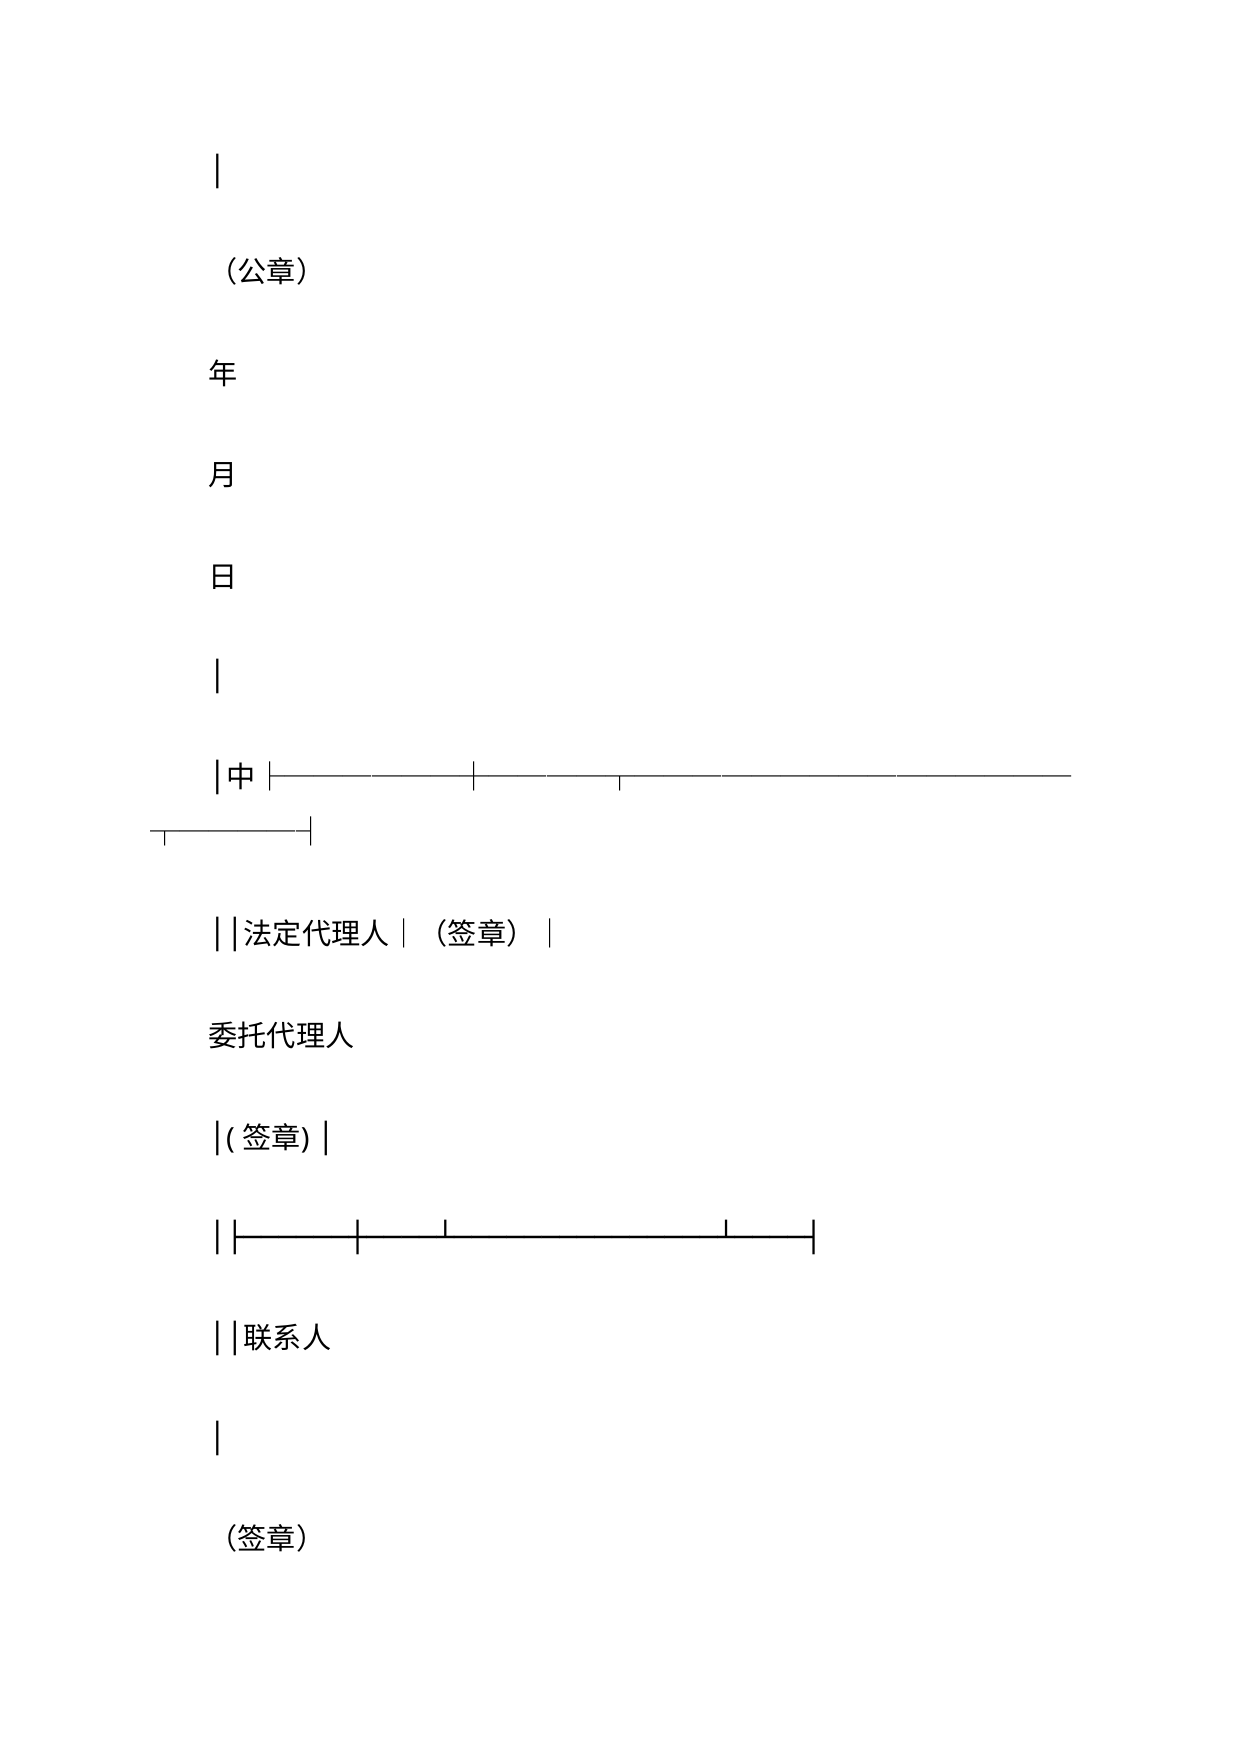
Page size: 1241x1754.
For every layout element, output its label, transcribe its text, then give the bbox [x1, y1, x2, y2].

text │( 签章) │ [150, 1114, 1090, 1157]
text ││联系人 [150, 1315, 1090, 1357]
text ││法定代理人│（签章）│ [150, 911, 1090, 953]
text 月 [150, 452, 1090, 494]
text 日 [150, 554, 1090, 596]
text （签章） [150, 1515, 1090, 1558]
text │ [150, 656, 1090, 695]
text 年 [150, 350, 1090, 392]
text │├──────┼────┴───────────────┴────┤ [150, 1216, 1090, 1256]
text 委托代理人 [150, 1013, 1090, 1055]
text │ [150, 150, 1090, 190]
text │ [150, 1417, 1090, 1457]
text │中├──────┼────┬───────────────┬────┤ [150, 754, 1090, 851]
text （公章） [150, 248, 1090, 291]
